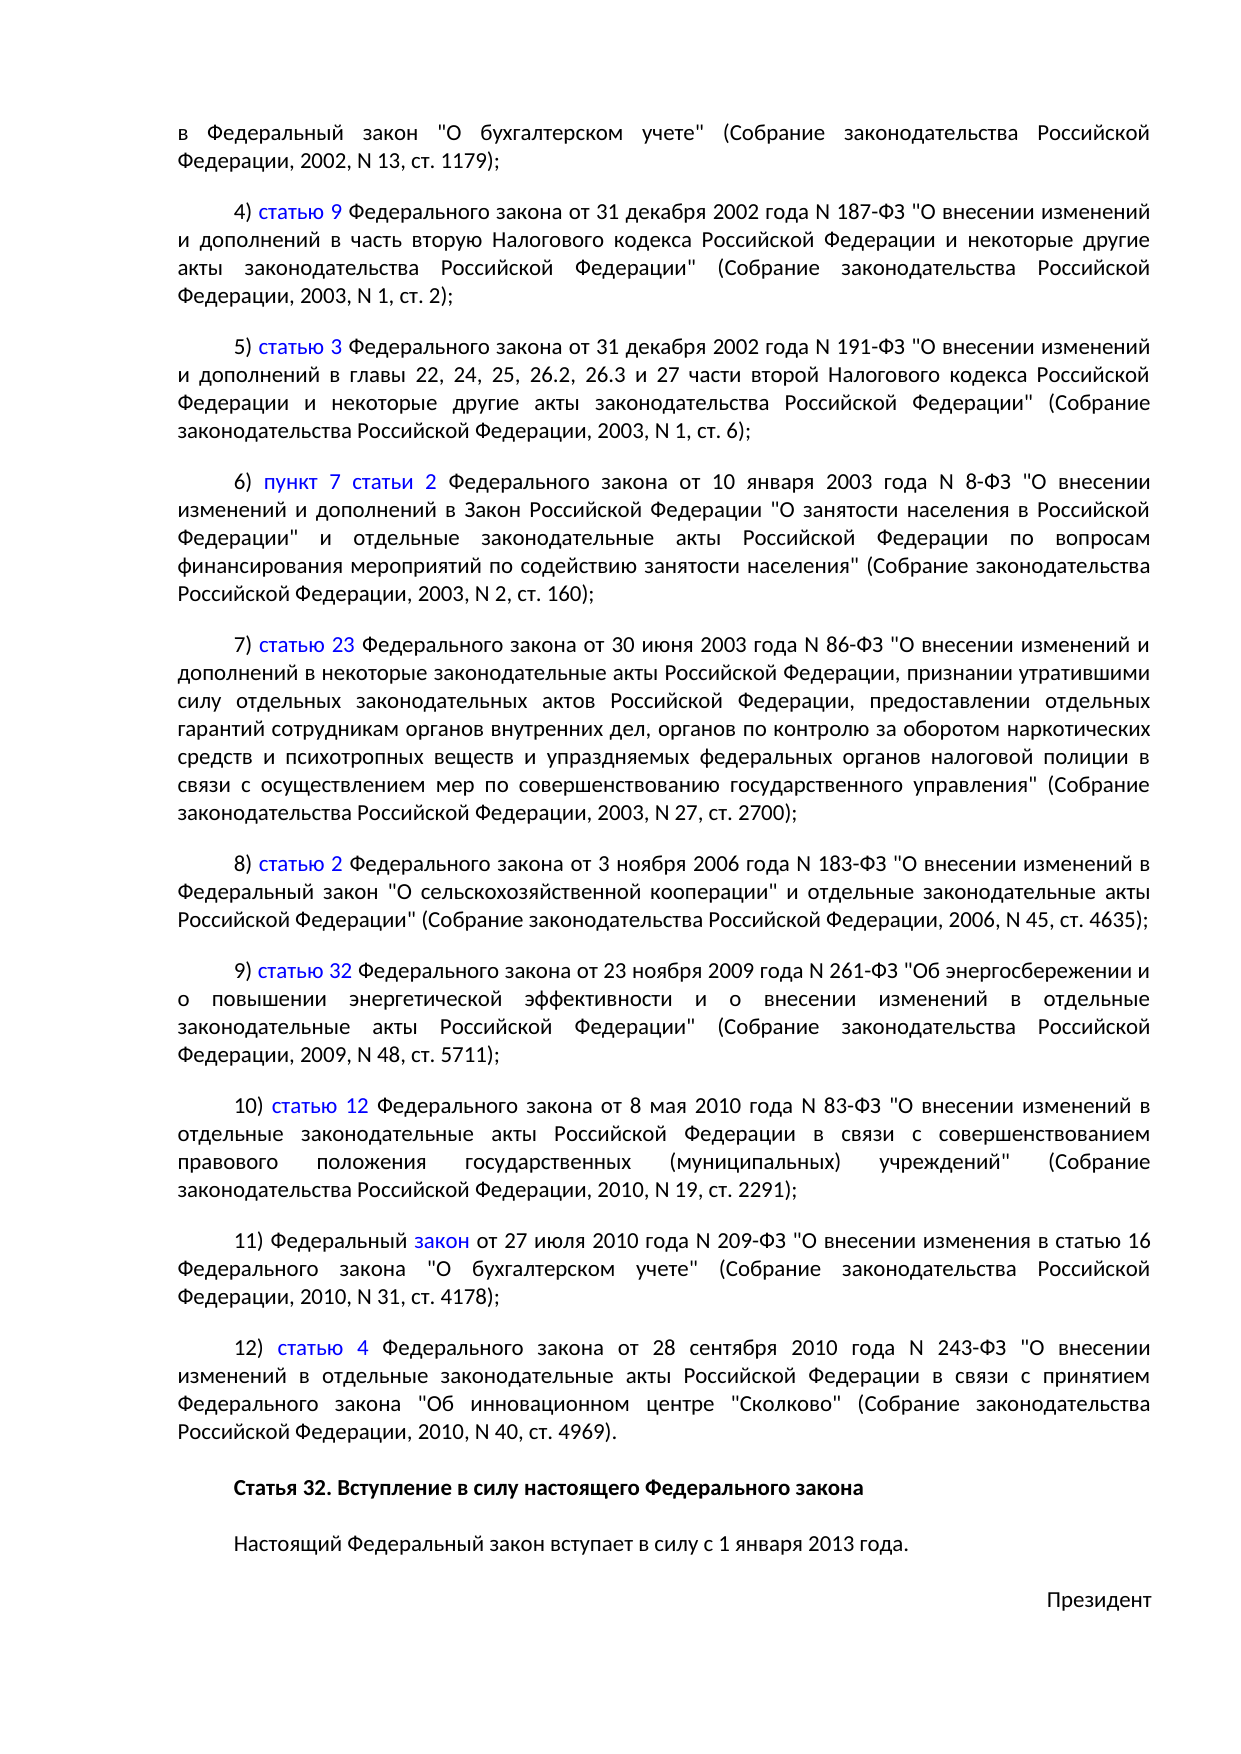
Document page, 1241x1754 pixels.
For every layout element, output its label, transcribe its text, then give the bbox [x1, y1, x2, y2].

text 7) статью 23 Федерального закона от 30 июня 2003 года N 86-ФЗ "О внесении изменений и дополнений в некоторые законодательные акты Российской Федерации, признании утратившими силу отдельных законодательных актов Российской Федерации, предоставлении отдельных гарантий сотрудникам органов внутренних дел, органов по контролю за оборотом наркотических средств и психотропных веществ и упраздняемых федеральных органов налоговой полиции в связи с осуществлением мер по совершенствованию государственного управления" (Собрание законодательства Российской Федерации, 2003, N 27, ст. 2700); [177, 630, 1152, 826]
text 12) статью 4 Федерального закона от 28 сентября 2010 года N 243-ФЗ "О внесении изменений в отдельные законодательные акты Российской Федерации в связи с принятием Федерального закона "Об инновационном центре "Сколково" (Собрание законодательства Российской Федерации, 2010, N 40, ст. 4969). [177, 1333, 1152, 1445]
text 8) статью 2 Федерального закона от 3 ноября 2006 года N 183-ФЗ "О внесении изменений в Федеральный закон "О сельскохозяйственной кооперации" и отдельные законодательные акты Российской Федерации" (Собрание законодательства Российской Федерации, 2006, N 45, ст. 4635); [177, 849, 1152, 933]
text Настоящий Федеральный закон вступает в силу с 1 января 2013 года. [177, 1529, 1152, 1557]
title Статья 32. Вступление в силу настоящего Федерального закона [177, 1473, 1152, 1501]
text 5) статью 3 Федерального закона от 31 декабря 2002 года N 191-ФЗ "О внесении изменений и дополнений в главы 22, 24, 25, 26.2, 26.3 и 27 части второй Налогового кодекса Российской Федерации и некоторые другие акты законодательства Российской Федерации" (Собрание законодательства Российской Федерации, 2003, N 1, ст. 6); [177, 332, 1152, 444]
text 6) пункт 7 статьи 2 Федерального закона от 10 января 2003 года N 8-ФЗ "О внесении изменений и дополнений в Закон Российской Федерации "О занятости населения в Российской Федерации" и отдельные законодательные акты Российской Федерации по вопросам финансирования мероприятий по содействию занятости населения" (Собрание законодательства Российской Федерации, 2003, N 2, ст. 160); [177, 467, 1152, 607]
text 9) статью 32 Федерального закона от 23 ноября 2009 года N 261-ФЗ "Об энергосбережении и о повышении энергетической эффективности и о внесении изменений в отдельные законодательные акты Российской Федерации" (Собрание законодательства Российской Федерации, 2009, N 48, ст. 5711); [177, 956, 1152, 1068]
text 10) статью 12 Федерального закона от 8 мая 2010 года N 83-ФЗ "О внесении изменений в отдельные законодательные акты Российской Федерации в связи с совершенствованием правового положения государственных (муниципальных) учреждений" (Собрание законодательства Российской Федерации, 2010, N 19, ст. 2291); [177, 1091, 1152, 1203]
text 11) Федеральный закон от 27 июля 2010 года N 209-ФЗ "О внесении изменения в статью 16 Федерального закона "О бухгалтерском учете" (Собрание законодательства Российской Федерации, 2010, N 31, ст. 4178); [177, 1226, 1152, 1310]
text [177, 118, 1152, 174]
text Президент [177, 1585, 1152, 1613]
text 4) статью 9 Федерального закона от 31 декабря 2002 года N 187-ФЗ "О внесении изменений и дополнений в часть вторую Налогового кодекса Российской Федерации и некоторые другие акты законодательства Российской Федерации" (Собрание законодательства Российской Федерации, 2003, N 1, ст. 2); [177, 197, 1152, 309]
